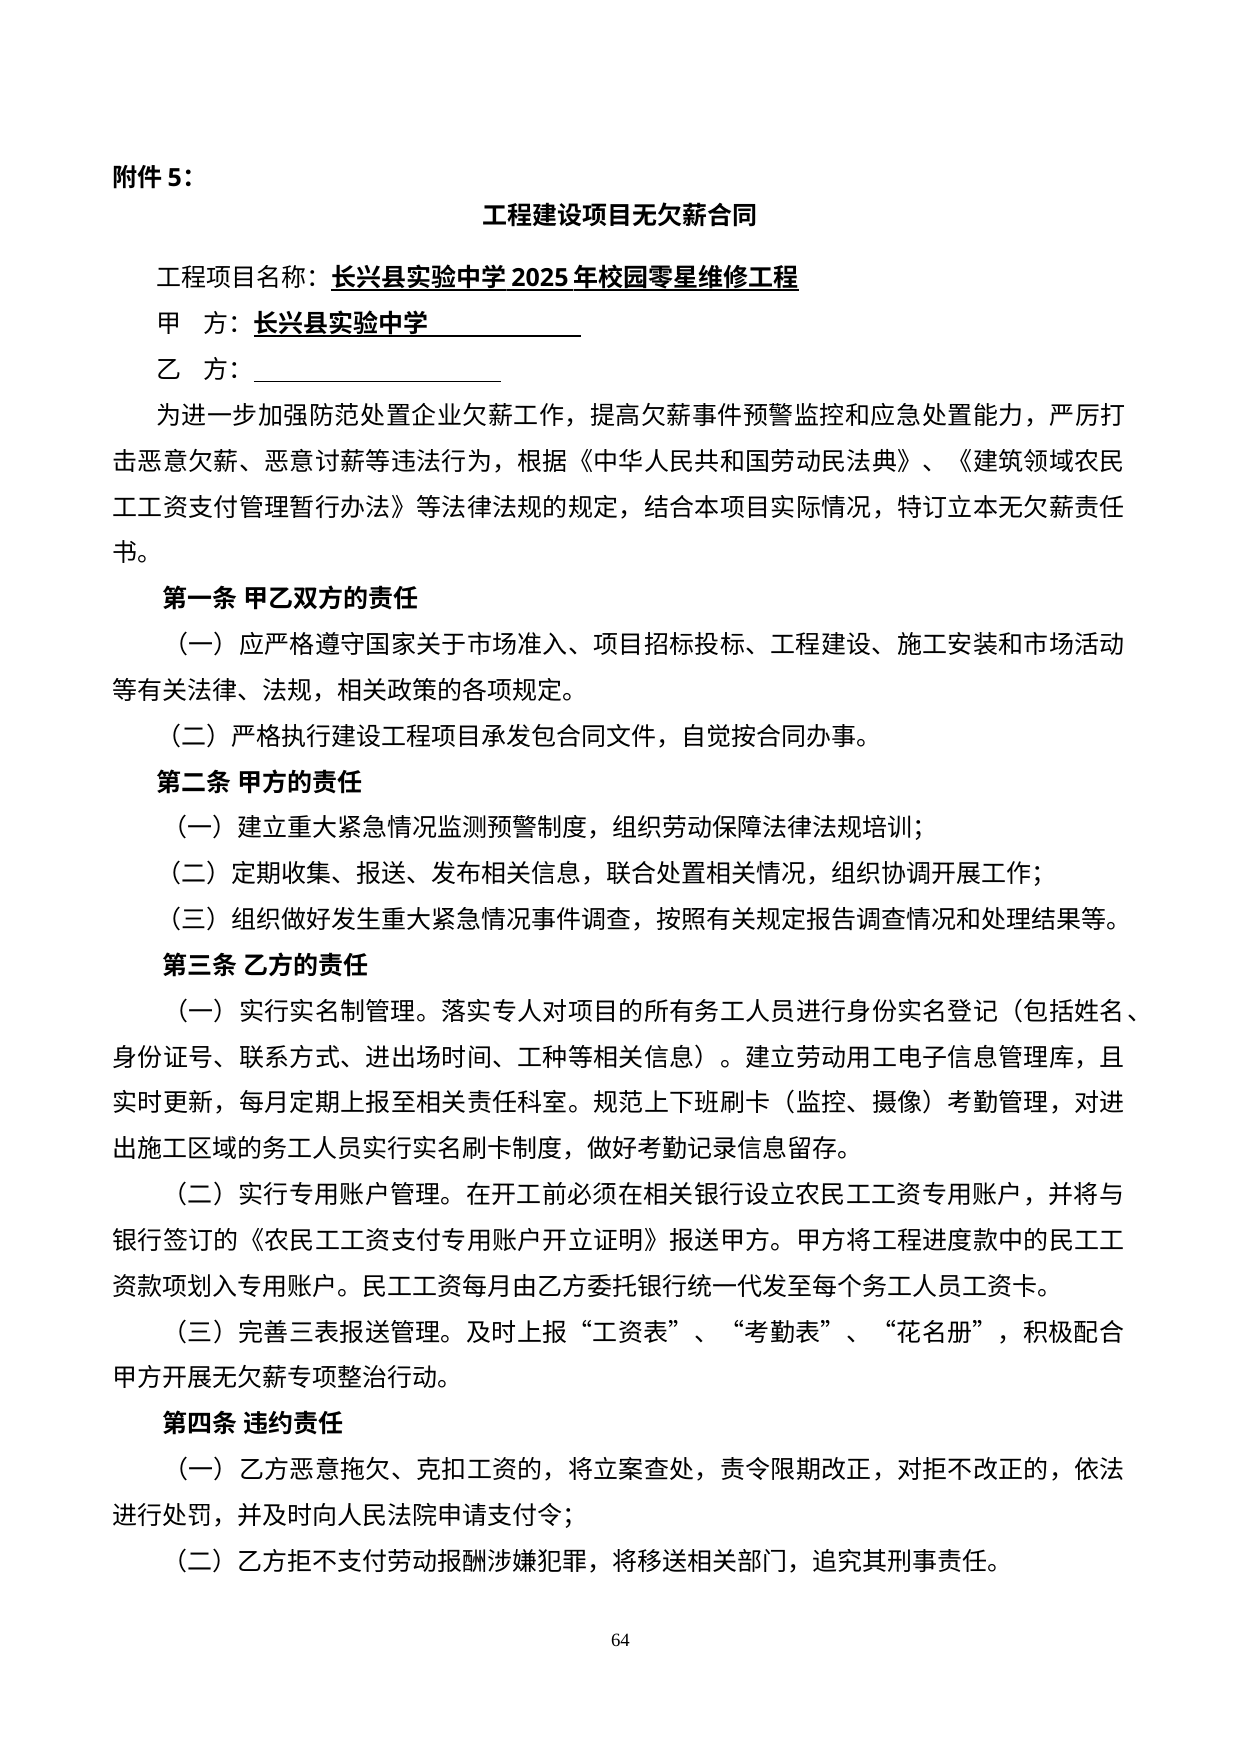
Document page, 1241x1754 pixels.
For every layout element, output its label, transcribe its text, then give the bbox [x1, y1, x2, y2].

text 为进一步加强防范处置企业欠薪工作，提高欠薪事件预警监控和应急处置能力，严厉打击恶意欠薪、恶意讨薪等违法行为，根据《中华人民共和国劳动民法典》、《建筑领域农民工工资支付管理暂行办法》等法律法规的规定，结合本项目实际情况，特订立本无欠薪责任书。 [112, 388, 1128, 571]
text 第三条 乙方的责任 [112, 938, 1128, 983]
text 甲 方：长兴县实验中学 [112, 296, 1128, 342]
text （二）实行专用账户管理。在开工前必须在相关银行设立农民工工资专用账户，并将与银行签订的《农民工工资支付专用账户开立证明》报送甲方。甲方将工程进度款中的民工工资款项划入专用账户。民工工资每月由乙方委托银行统一代发至每个务工人员工资卡。 [112, 1167, 1128, 1304]
text （一）乙方恶意拖欠、克扣工资的，将立案查处，责令限期改正，对拒不改正的，依法进行处罚，并及时向人民法院申请支付令； [112, 1442, 1128, 1533]
text 工程建设项目无欠薪合同 [112, 196, 1128, 232]
text （一）应严格遵守国家关于市场准入、项目招标投标、工程建设、施工安装和市场活动等有关法律、法规，相关政策的各项规定。 [112, 617, 1128, 708]
text （二）严格执行建设工程项目承发包合同文件，自觉按合同办事。 [112, 708, 1128, 754]
text 工程项目名称：长兴县实验中学2025年校园零星维修工程 [112, 250, 1128, 296]
text 附件5： [112, 150, 1128, 196]
text （二）定期收集、报送、发布相关信息，联合处置相关情况，组织协调开展工作； [112, 846, 1128, 892]
text （一）建立重大紧急情况监测预警制度，组织劳动保障法律法规培训； [112, 800, 1128, 846]
text （二）乙方拒不支付劳动报酬涉嫌犯罪，将移送相关部门，追究其刑事责任。 [112, 1533, 1128, 1579]
text 第四条 违约责任 [112, 1396, 1128, 1442]
text 乙 方： [112, 342, 1128, 388]
text （三）完善三表报送管理。及时上报“工资表”、“考勤表”、“花名册”，积极配合甲方开展无欠薪专项整治行动。 [112, 1304, 1128, 1396]
text 第一条 甲乙双方的责任 [112, 571, 1128, 617]
text （三）组织做好发生重大紧急情况事件调查，按照有关规定报告调查情况和处理结果等。 [112, 892, 1128, 938]
text （一）实行实名制管理。落实专人对项目的所有务工人员进行身份实名登记（包括姓名、身份证号、联系方式、进出场时间、工种等相关信息）。建立劳动用工电子信息管理库，且实时更新，每月定期上报至相关责任科室。规范上下班刷卡（监控、摄像）考勤管理，对进出施工区域的务工人员实行实名刷卡制度，做好考勤记录信息留存。 [112, 983, 1128, 1167]
text 第二条 甲方的责任 [112, 754, 1128, 800]
